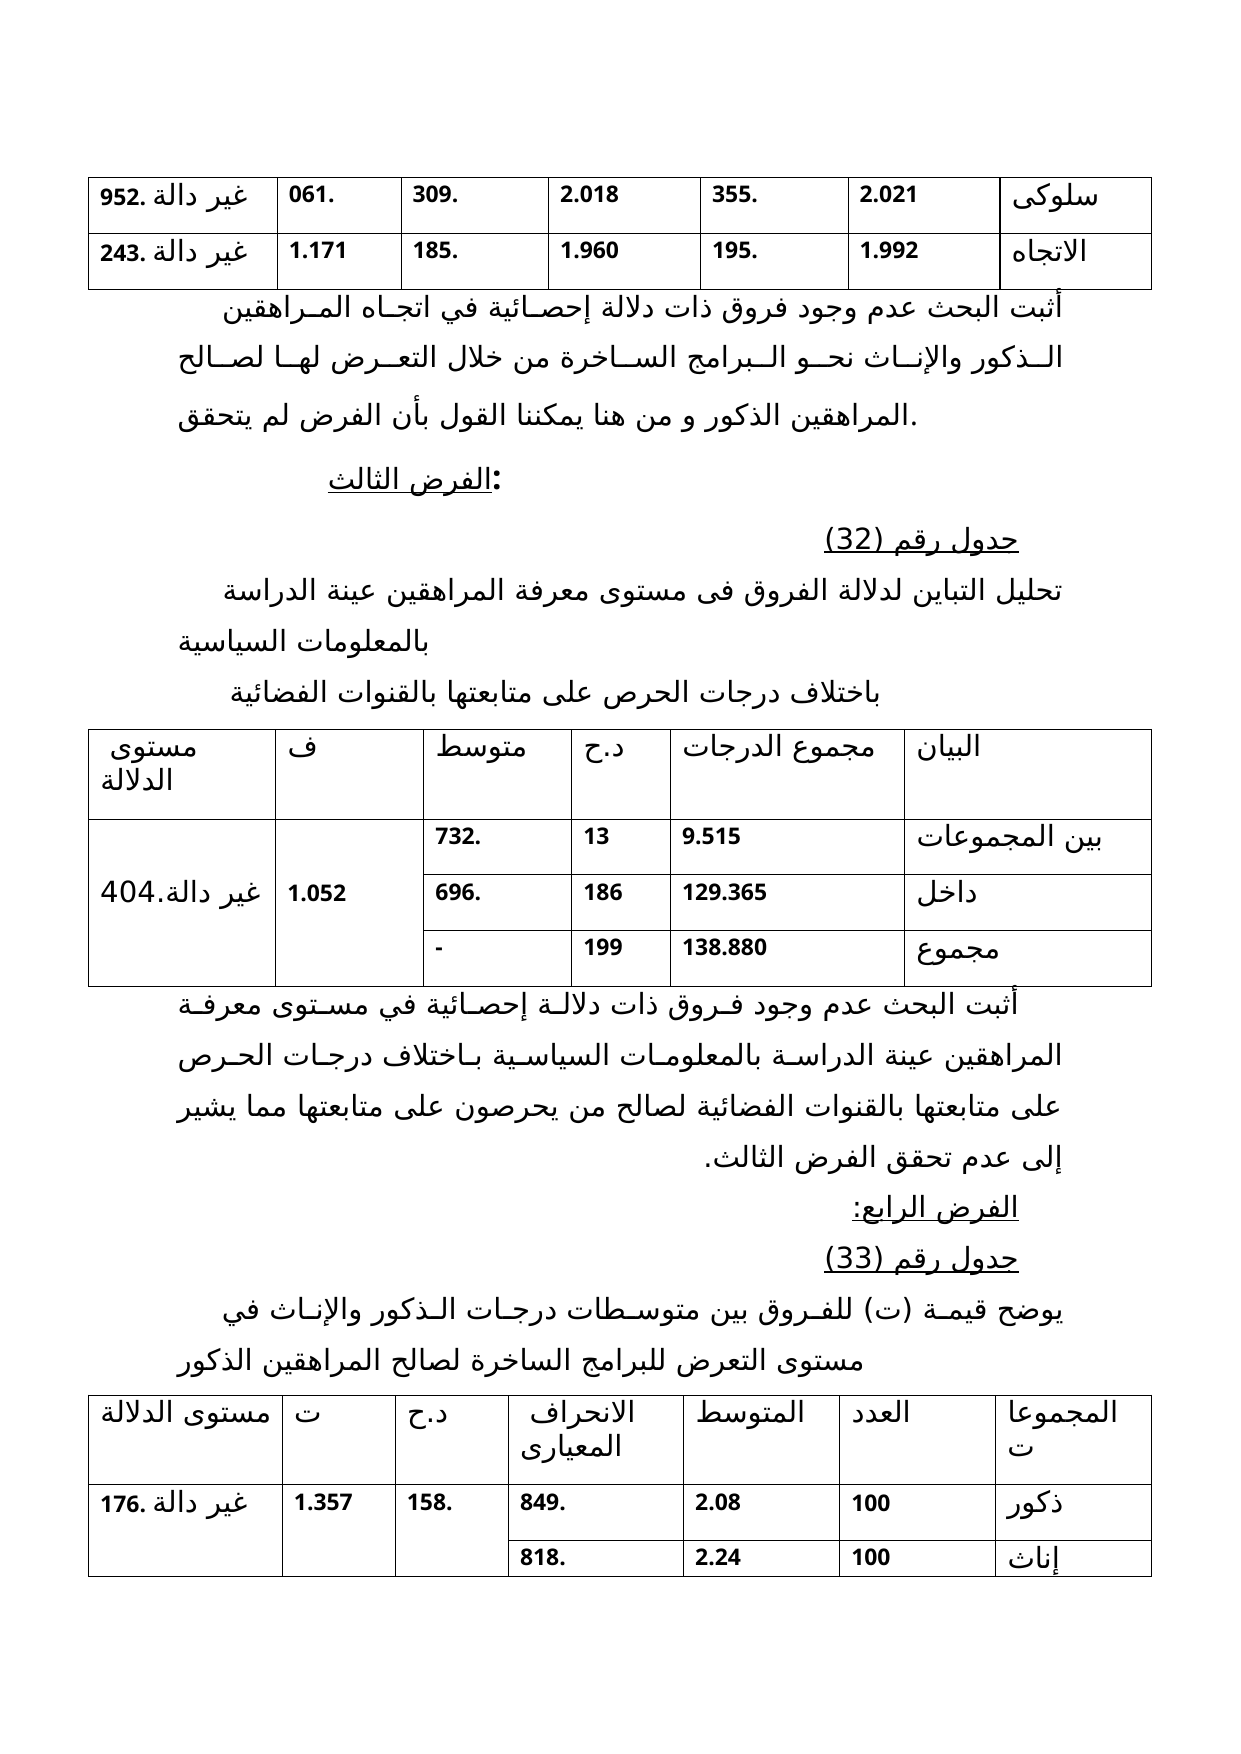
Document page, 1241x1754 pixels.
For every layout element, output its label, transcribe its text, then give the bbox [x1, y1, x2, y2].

table_cell 1.960 [549, 234, 700, 289]
table_cell 1.052 [276, 820, 423, 986]
table_cell - [424, 931, 571, 986]
text باختلاف درجات الحرص على متابعتها بالقنوات الفضائية [177, 675, 1063, 709]
table_cell مجموع [905, 931, 1151, 986]
table_cell 952. غير دالة [89, 178, 277, 233]
text أثبت البحث عدم وجود فروق ذات دلالة إحصائية في اتجاه المراهقين الذكور والإناث نحو البرامج الساخرة من خلال التعرض لها لصالح المراهقين الذكور و من هنا يمكننا القول بأن الفرض لم يتحقق. [177, 290, 1063, 434]
table_header المجموعات [996, 1396, 1151, 1484]
table_cell 309. [402, 178, 548, 233]
table_cell 849. [509, 1485, 683, 1540]
table_cell 138.880 [671, 931, 904, 986]
table_header ت [283, 1396, 395, 1484]
table_cell 186 [572, 875, 670, 930]
text جدول رقم (33) [177, 1242, 1063, 1276]
table_cell 1.171 [278, 234, 401, 289]
table_cell غير دالة.404 [89, 820, 275, 986]
table_cell 2.08 [684, 1485, 839, 1540]
table_cell 2.018 [549, 178, 700, 233]
table_cell 732. [424, 820, 571, 874]
table_header العدد [840, 1396, 995, 1484]
table_cell 1.992 [849, 234, 999, 289]
table_header متوسط [424, 730, 571, 818]
table_cell 199 [572, 931, 670, 986]
table_cell ذكور [996, 1485, 1151, 1540]
table_cell 129.365 [671, 875, 904, 930]
text يوضح قيمة (ت) للفروق بين متوسطات درجات الذكور والإناث في مستوى التعرض للبرامج الساخرة لصالح المراهقين الذكور [177, 1293, 1063, 1378]
table_header د.ح [572, 730, 670, 818]
table_cell إناث [996, 1541, 1151, 1576]
table_cell 818. [509, 1541, 683, 1576]
table_cell 355. [701, 178, 848, 233]
table_header المتوسط [684, 1396, 839, 1484]
table_cell داخل [905, 875, 1151, 930]
table_cell 185. [402, 234, 548, 289]
table_header ف [276, 730, 423, 818]
table_cell 9.515 [671, 820, 904, 874]
table_cell بين المجموعات [905, 820, 1151, 874]
table_cell 696. [424, 875, 571, 930]
table_cell 176. غير دالة [89, 1485, 282, 1576]
text تحليل التباين لدلالة الفروق فى مستوى معرفة المراهقين عينة الدراسة بالمعلومات السياسية [177, 573, 1063, 658]
text الفرض الرابع: [177, 1191, 1063, 1225]
table_cell 243. غير دالة [89, 234, 277, 289]
text الفرض الثالث: [177, 454, 1063, 499]
table_cell الاتجاه [1001, 234, 1151, 289]
table_header مجموع الدرجات [671, 730, 904, 818]
table_cell 13 [572, 820, 670, 874]
text أثبت البحث عدم وجود فروق ذات دلالة إحصائية في مستوى معرفة المراهقين عينة الدراسة بالمعلومات السياسية باختلاف درجات الحرص على متابعتها بالقنوات الفضائية لصالح من يحرصون على متابعتها مما يشير إلى عدم تحقق الفرض الثالث. [177, 987, 1063, 1174]
text جدول رقم (32) [177, 522, 1063, 556]
table_header الانحراف المعيارى [509, 1396, 683, 1484]
table_cell 195. [701, 234, 848, 289]
table_cell سلوكى [1001, 178, 1151, 233]
table_header مستوى الدلالة [89, 730, 275, 818]
table_cell 1.357 [283, 1485, 395, 1576]
table_header مستوى الدلالة [89, 1396, 282, 1484]
table_cell 2.24 [684, 1541, 839, 1576]
table_cell 100 [840, 1485, 995, 1540]
table_cell 100 [840, 1541, 995, 1576]
table_header د.ح [396, 1396, 508, 1484]
table_header البيان [905, 730, 1151, 818]
table_cell 061. [278, 178, 401, 233]
table_cell 158. [396, 1485, 508, 1576]
table_cell 2.021 [849, 178, 999, 233]
